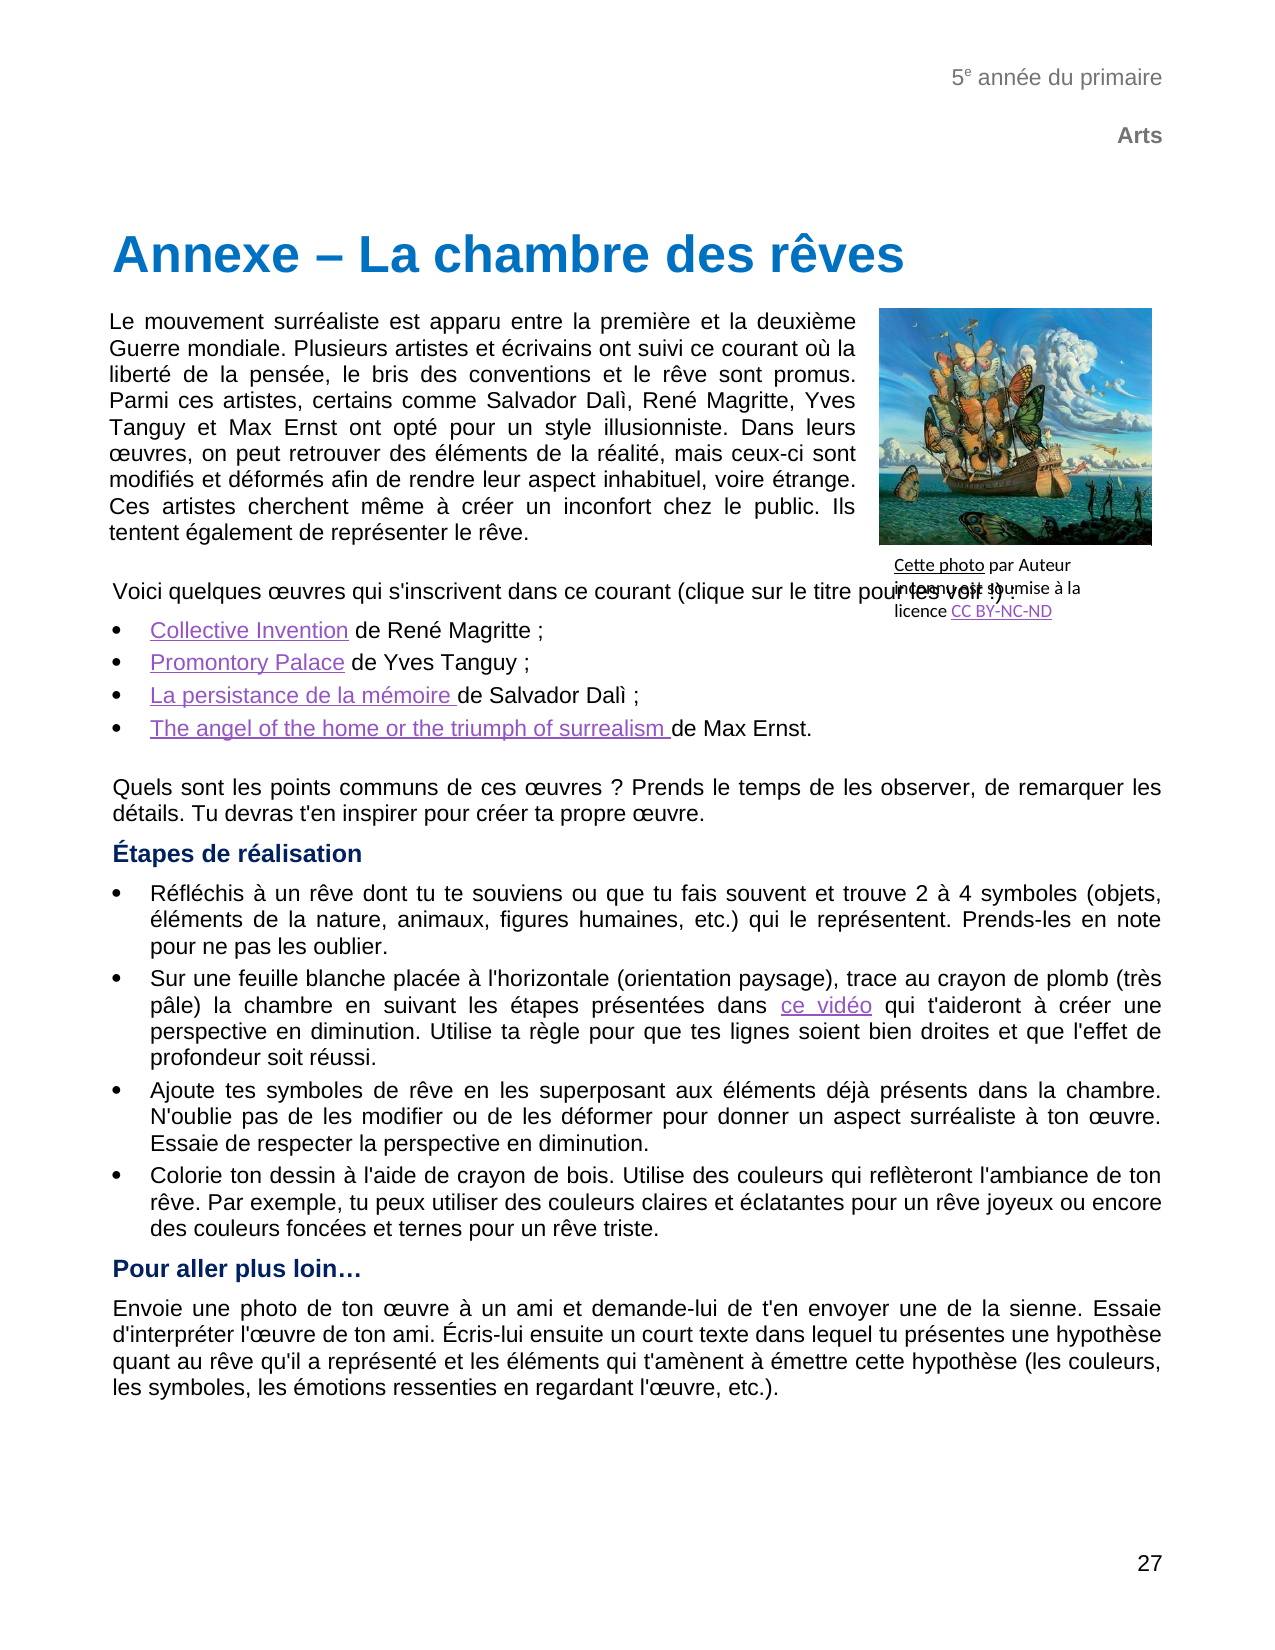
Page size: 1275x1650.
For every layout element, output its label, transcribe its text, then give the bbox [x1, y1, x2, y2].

text Annexe – La chambre des rêves [112, 223, 1162, 283]
text Arts [112, 122, 1162, 148]
text Quels sont les points communs de ces œuvres ? Prends le temps de les observer, de remarquer les détails. Tu devras t'en inspirer pour créer ta propre œuvre. [112, 773, 1162, 826]
table_header [868, 308, 1162, 578]
list Sur une feuille blanche placée à l'horizontale (orientation paysage), trace au crayon de plomb (très pâle) la chambre en suivant les étapes présentées dans ce vidéo qui t'aideront à créer une perspective en diminution. Utilise ta règle pour que tes lignes soient bien droites et que l'effet de profondeur soit réussi. [112, 965, 1162, 1071]
list La persistance de la mémoire de Salvador Dalì ; [112, 682, 1162, 708]
list Colorie ton dessin à l'aide de crayon de bois. Utilise des couleurs qui reflèteront l'ambiance de ton rêve. Par exemple, tu peux utiliser des couleurs claires et éclatantes pour un rêve joyeux ou encore des couleurs foncées et ternes pour un rêve triste. [112, 1162, 1162, 1241]
list The angel of the home or the triumph of surrealism de Max Ernst. [112, 714, 1162, 741]
list Promontory Palace de Yves Tanguy ; [112, 649, 1162, 676]
text Voici quelques œuvres qui s'inscrivent dans ce courant (clique sur le titre pour les voir !) : [112, 578, 1162, 604]
list Ajoute tes symboles de rêve en les superposant aux éléments déjà présents dans la chambre. N'oublie pas de les modifier ou de les déformer pour donner un aspect surréaliste à ton œuvre. Essaie de respecter la perspective en diminution. [112, 1077, 1162, 1156]
list Envoie une photo de ton œuvre à un ami et demande-lui de t'en envoyer une de la sienne. Essaie d'interpréter l'œuvre de ton ami. Écris-lui ensuite un court texte dans lequel tu présentes une hypothèse quant au rêve qu'il a représenté et les éléments qui t'amènent à émettre cette hypothèse (les couleurs, les symboles, les émotions ressenties en regardant l'œuvre, etc.). [112, 1295, 1162, 1401]
table_header Le mouvement surréaliste est apparu entre la première et la deuxième Guerre mondiale. Plusieurs artistes et écrivains ont suivi ce courant où la liberté de la pensée, le bris des conventions et le rêve sont promus. Parmi ces artistes, certains comme Salvador Dalì, René Magritte, Yves Tanguy et Max Ernst ont opté pour un style illusionniste. Dans leurs œuvres, on peut retrouver des éléments de la réalité, mais ceux-ci sont modifiés et déformés afin de rendre leur aspect inhabituel, voire étrange. Ces artistes cherchent même à créer un inconfort chez le public. Ils tentent également de représenter le rêve. [98, 308, 868, 578]
text Pour aller plus loin… [112, 1254, 1162, 1283]
list Collective Invention de René Magritte ; [112, 617, 1162, 643]
list Réfléchis à un rêve dont tu te souviens ou que tu fais souvent et trouve 2 à 4 symboles (objets, éléments de la nature, animaux, figures humaines, etc.) qui le représentent. Prends-les en note pour ne pas les oublier. [112, 880, 1162, 959]
text Étapes de réalisation [112, 839, 1162, 867]
picture [879, 308, 1152, 545]
